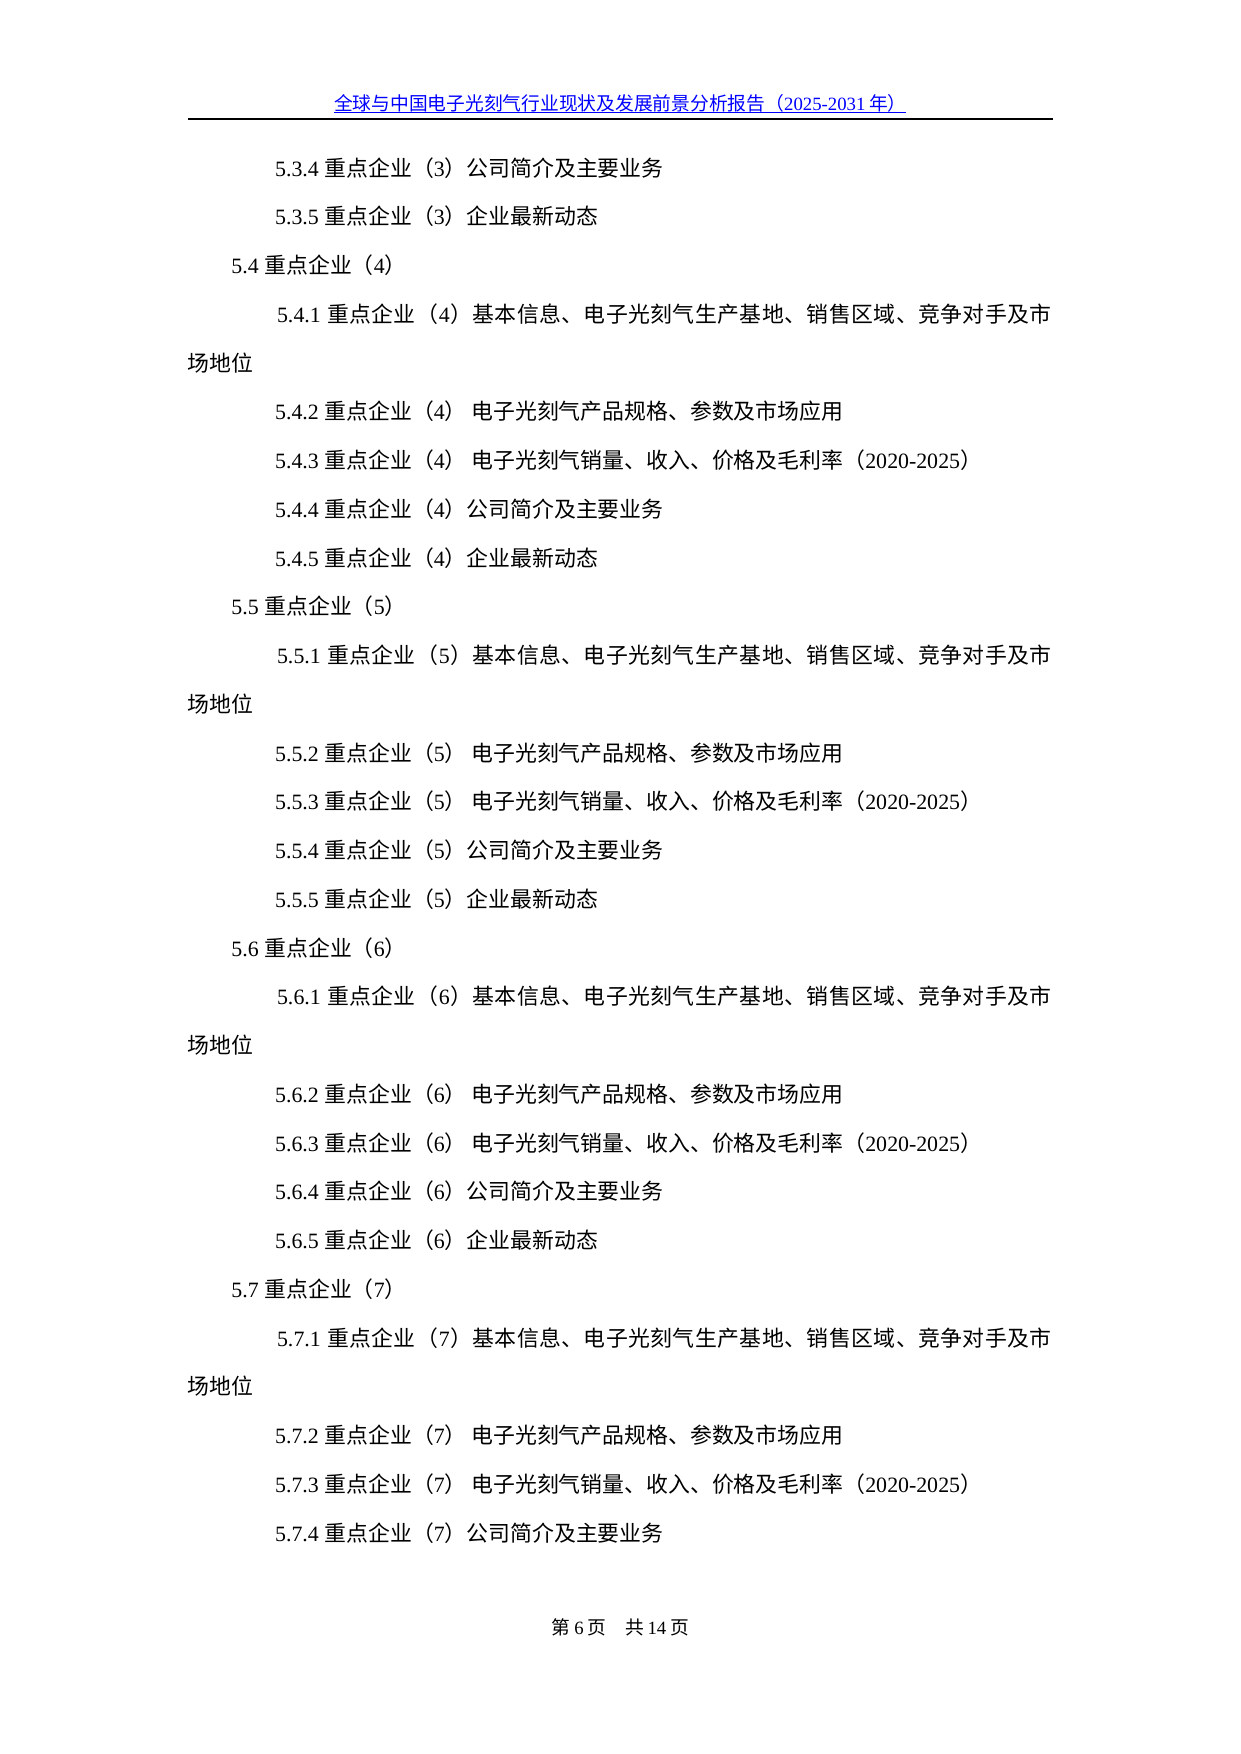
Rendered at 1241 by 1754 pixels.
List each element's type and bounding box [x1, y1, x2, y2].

text [187, 150, 1053, 1548]
